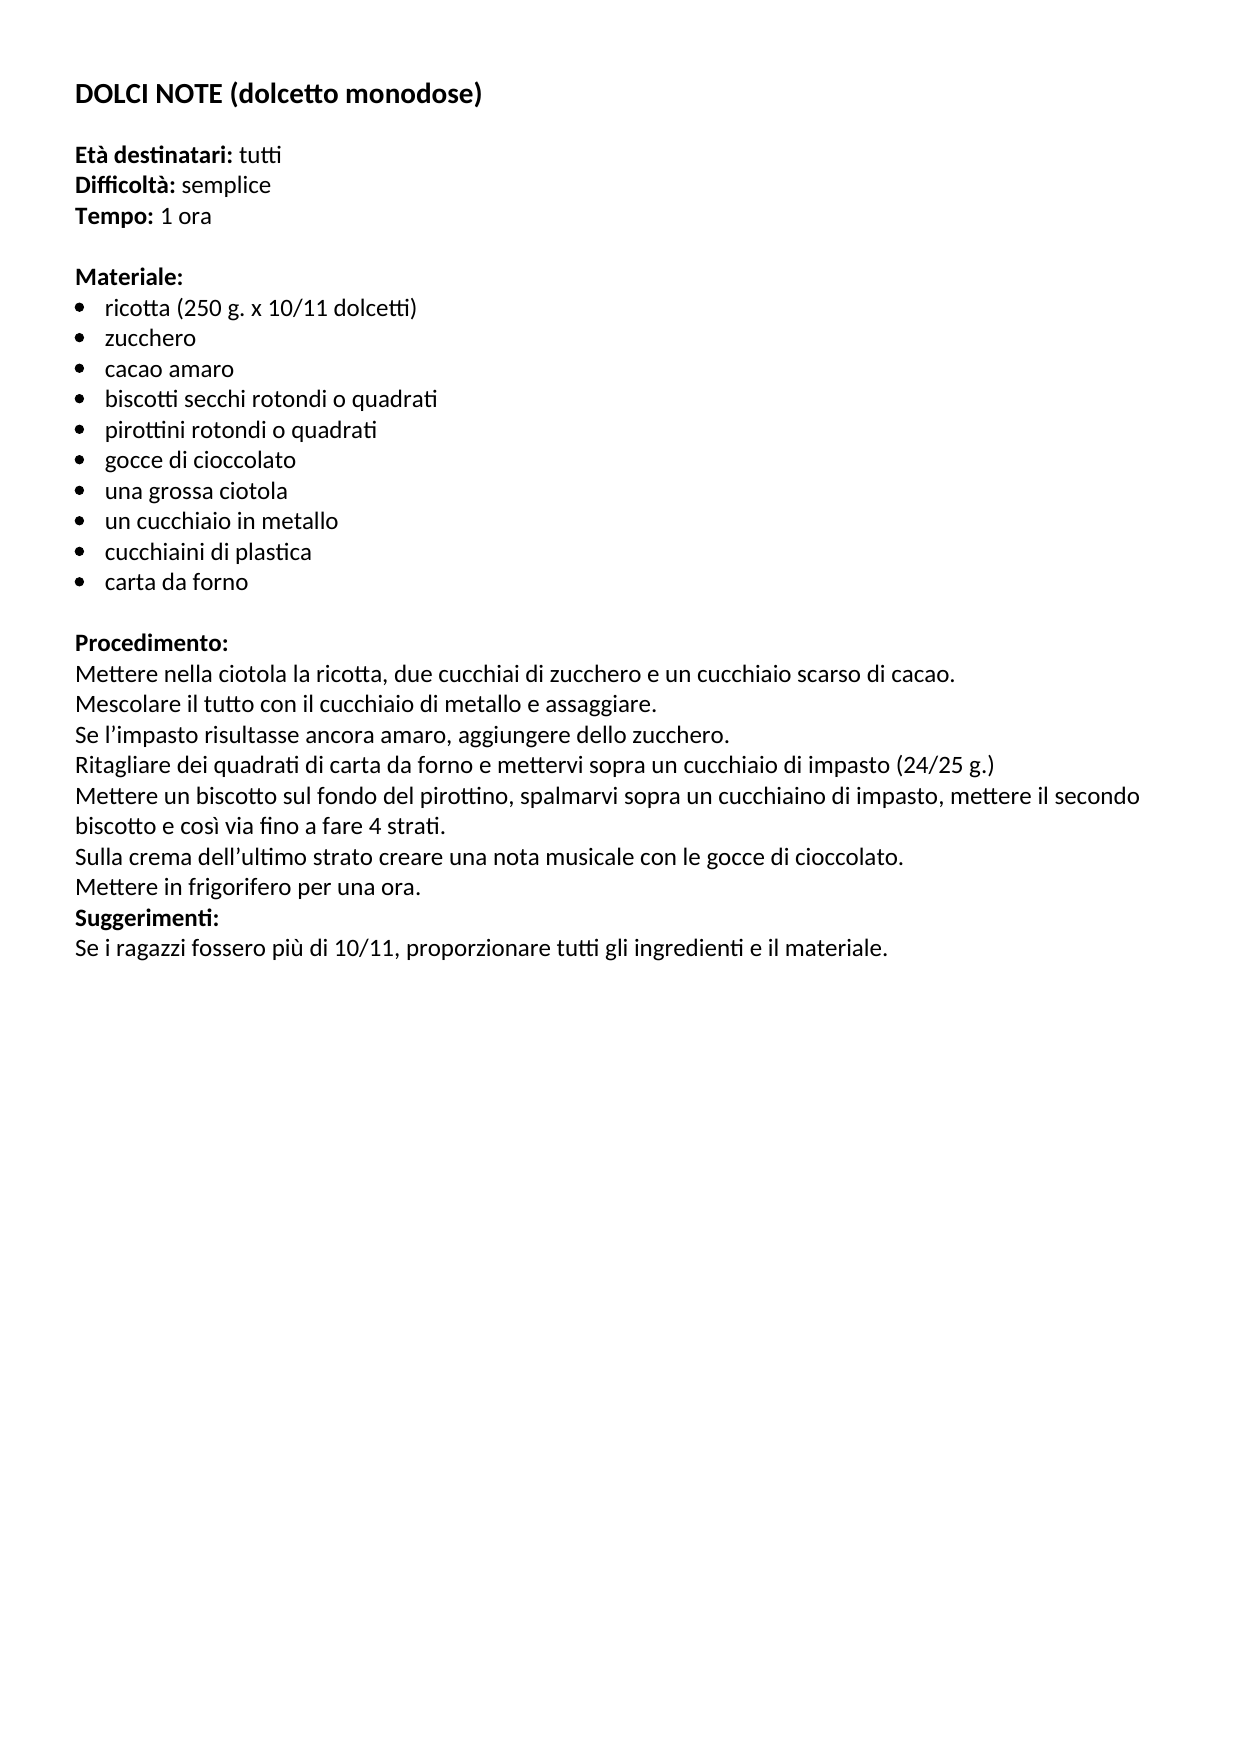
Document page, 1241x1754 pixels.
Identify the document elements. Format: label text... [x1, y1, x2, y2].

text Materiale: [75, 261, 1165, 292]
list un cucchiaio in metallo [75, 505, 1165, 536]
list biscotti secchi rotondi o quadrati [75, 383, 1165, 414]
list cucchiaini di plastica [75, 536, 1165, 566]
text Se i ragazzi fossero più di 10/11, proporzionare tutti gli ingredienti e il materiale. [75, 933, 1165, 963]
text Difficoltà: semplice [75, 169, 1165, 200]
text DOLCI NOTE (dolcetto monodose) [75, 75, 1165, 111]
text Mettere in frigorifero per una ora. [75, 872, 1165, 902]
list gocce di cioccolato [75, 444, 1165, 475]
text Mettere nella ciotola la ricotta, due cucchiai di zucchero e un cucchiaio scarso di cacao. [75, 658, 1165, 688]
text Tempo: 1 ora [75, 200, 1165, 231]
text Età destinatari: tutti [75, 139, 1165, 169]
list una grossa ciotola [75, 475, 1165, 505]
list cacao amaro [75, 353, 1165, 383]
text Suggerimenti: [75, 902, 1165, 933]
text Mettere un biscotto sul fondo del pirottino, spalmarvi sopra un cucchiaino di impasto, mettere il secondo biscotto e così via fino a fare 4 strati. [75, 780, 1165, 841]
text Sulla crema dell’ultimo strato creare una nota musicale con le gocce di cioccolato. [75, 841, 1165, 872]
text Se l’impasto risultasse ancora amaro, aggiungere dello zucchero. [75, 719, 1165, 749]
list carta da forno [75, 566, 1165, 597]
text Ritagliare dei quadrati di carta da forno e mettervi sopra un cucchiaio di impasto (24/25 g.) [75, 749, 1165, 780]
list pirottini rotondi o quadrati [75, 414, 1165, 444]
list ricotta (250 g. x 10/11 dolcetti) [75, 292, 1165, 322]
list zucchero [75, 322, 1165, 353]
text Procedimento: [75, 627, 1165, 658]
text Mescolare il tutto con il cucchiaio di metallo e assaggiare. [75, 688, 1165, 719]
